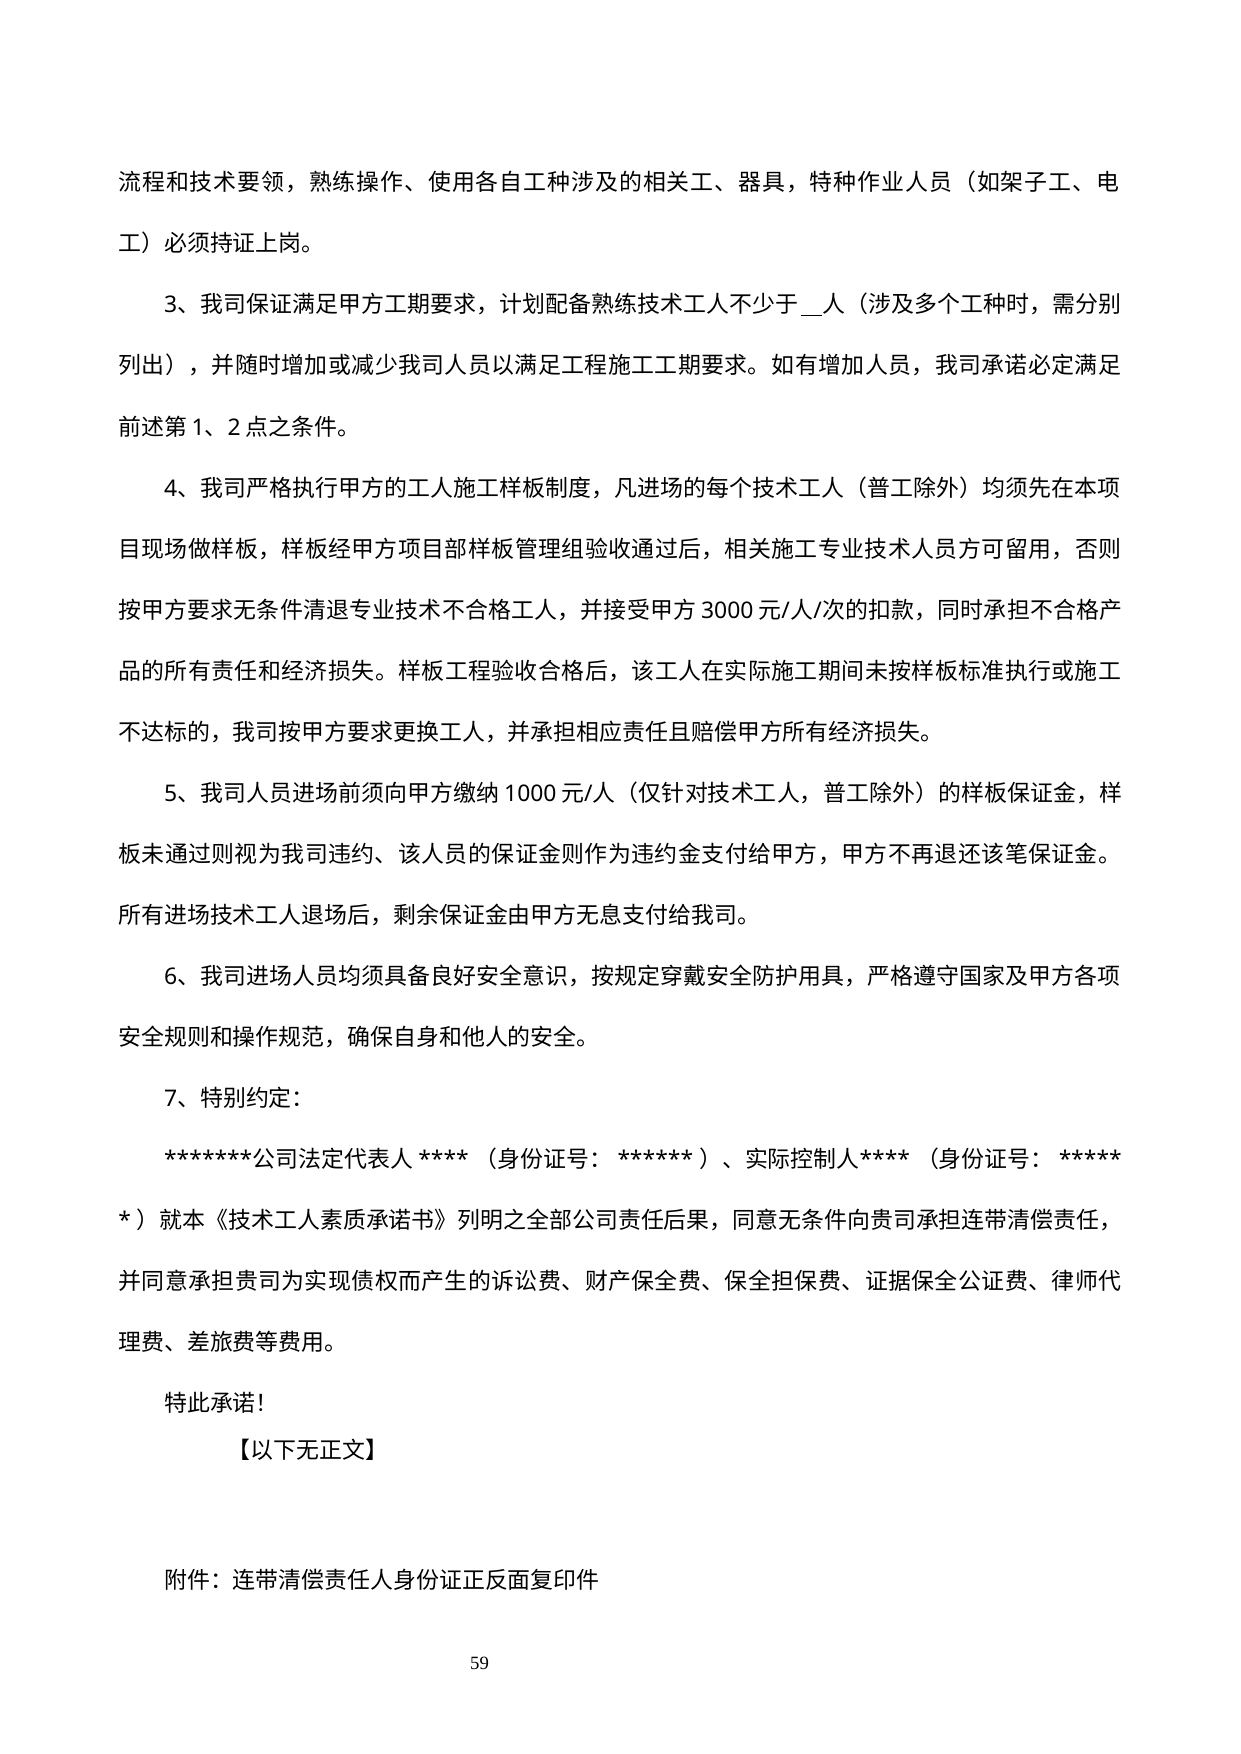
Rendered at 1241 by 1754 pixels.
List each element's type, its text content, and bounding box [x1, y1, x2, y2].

list 我司进场人员均须具备良好安全意识，按规定穿戴安全防护用具，严格遵守国家及甲方各项安全规则和操作规范，确保自身和他人的安全。 [118, 944, 1122, 1066]
list 我司人员进场前须向甲方缴纳1000元/人（仅针对技术工人，普工除外）的样板保证金，样板未通过则视为我司违约、该人员的保证金则作为违约金支付给甲方，甲方不再退还该笔保证金。所有进场技术工人退场后，剩余保证金由甲方无息支付给我司。 [118, 761, 1122, 944]
text *******公司法定代表人 **** （身份证号： ****** ）、实际控制人**** （身份证号： ****** ）就本《技术工人素质承诺书》列明之全部公司责任后果，同意无条件向贵司承担连带清偿责任，并同意承担贵司为实现债权而产生的诉讼费、财产保全费、保全担保费、证据保全公证费、律师代理费、差旅费等费用。 [118, 1127, 1122, 1371]
text 7、特别约定： [118, 1066, 1122, 1127]
list 我司保证满足甲方工期要求，计划配备熟练技术工人不少于 人（涉及多个工种时，需分别列出），并随时增加或减少我司人员以满足工程施工工期要求。如有增加人员，我司承诺必定满足前述第1、2点之条件。 [118, 272, 1122, 456]
text 特此承诺！ [118, 1371, 1122, 1432]
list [118, 150, 1122, 272]
list 我司严格执行甲方的工人施工样板制度，凡进场的每个技术工人（普工除外）均须先在本项目现场做样板，样板经甲方项目部样板管理组验收通过后，相关施工专业技术人员方可留用，否则按甲方要求无条件清退专业技术不合格工人，并接受甲方3000元/人/次的扣款，同时承担不合格产品的所有责任和经济损失。样板工程验收合格后，该工人在实际施工期间未按样板标准执行或施工不达标的，我司按甲方要求更换工人，并承担相应责任且赔偿甲方所有经济损失。 [118, 456, 1122, 761]
text 【以下无正文】 [184, 1432, 1122, 1466]
text 附件：连带清偿责任人身份证正反面复印件 [118, 1548, 1122, 1609]
